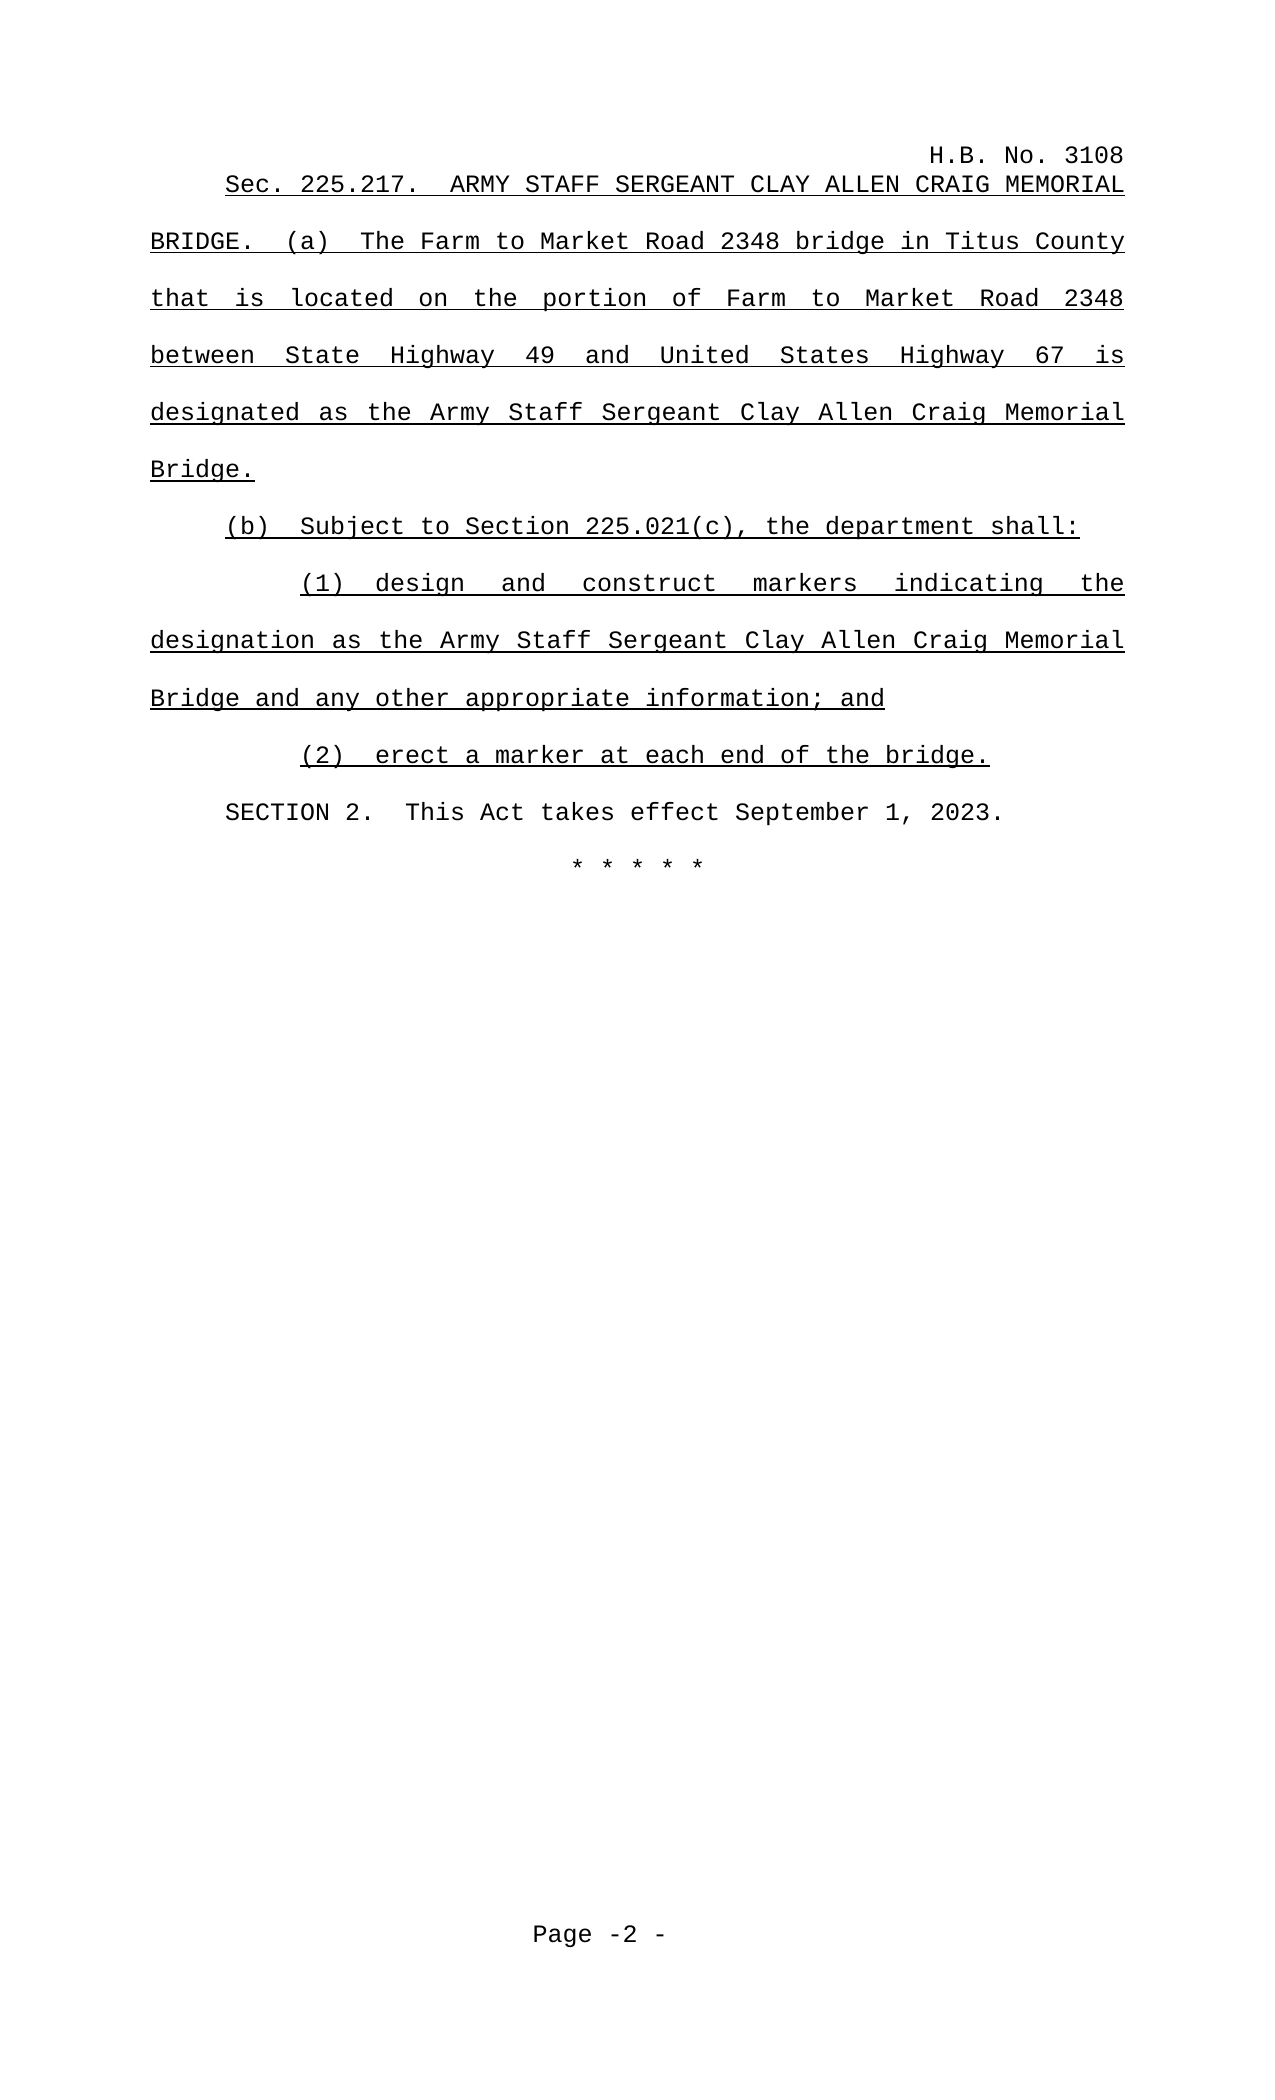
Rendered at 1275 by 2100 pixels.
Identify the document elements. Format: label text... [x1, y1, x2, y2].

text Sec. 225.217. ARMY STAFF SERGEANT CLAY ALLEN CRAIG MEMORIAL BRIDGE. (a) The Farm to Market Road 2348 bridge in Titus County that is located on the portion of Farm to Market Road 2348 between State Highway 49 and United States Highway 67 is designated as the Army Staff Sergeant Clay Allen Craig Memorial Bridge. [150, 425, 1125, 485]
text (2) erect a marker at each end of the bridge. [150, 742, 1125, 771]
text (b) Subject to Section 225.021(c), the department shall: [150, 514, 1125, 542]
text (1) design and construct markers indicating the designation as the Army Staff Sergeant Clay Allen Craig Memorial Bridge and any other appropriate information; and [150, 571, 1125, 651]
text * * * * * [150, 856, 1125, 885]
text (1) design and construct markers indicating the designation as the Army Staff Sergeant Clay Allen Craig Memorial Bridge and any other appropriate information; and [150, 653, 1125, 713]
text SECTION 2. This Act takes effect September 1, 2023. [150, 799, 1125, 828]
text Sec. 225.217. ARMY STAFF SERGEANT CLAY ALLEN CRAIG MEMORIAL BRIDGE. (a) The Farm to Market Road 2348 bridge in Titus County that is located on the portion of Farm to Market Road 2348 between State Highway 49 and United States Highway 67 is designated as the Army Staff Sergeant Clay Allen Craig Memorial Bridge. [150, 367, 1125, 423]
text Sec. 225.217. ARMY STAFF SERGEANT CLAY ALLEN CRAIG MEMORIAL BRIDGE. (a) The Farm to Market Road 2348 bridge in Titus County that is located on the portion of Farm to Market Road 2348 between State Highway 49 and United States Highway 67 is designated as the Army Staff Sergeant Clay Allen Craig Memorial Bridge. [150, 171, 1125, 252]
text Sec. 225.217. ARMY STAFF SERGEANT CLAY ALLEN CRAIG MEMORIAL BRIDGE. (a) The Farm to Market Road 2348 bridge in Titus County that is located on the portion of Farm to Market Road 2348 between State Highway 49 and United States Highway 67 is designated as the Army Staff Sergeant Clay Allen Craig Memorial Bridge. [150, 253, 1125, 366]
